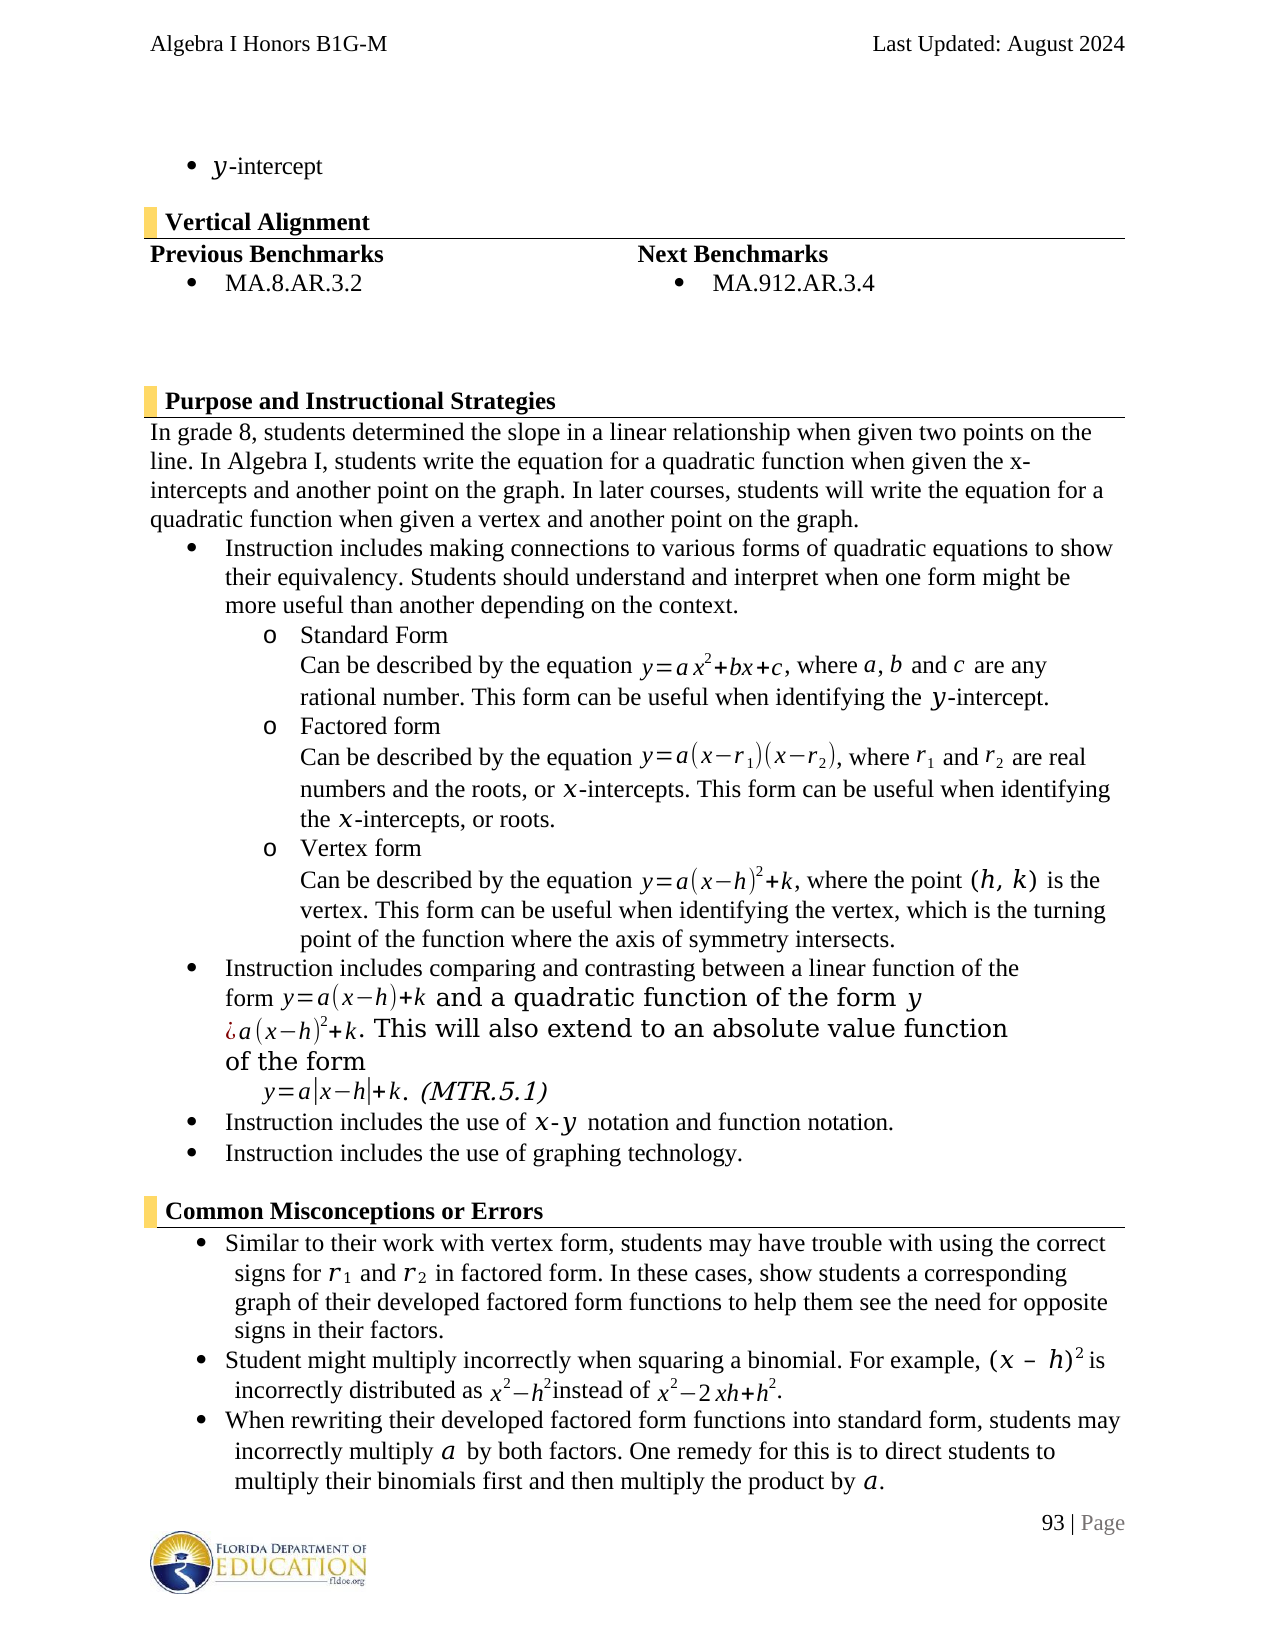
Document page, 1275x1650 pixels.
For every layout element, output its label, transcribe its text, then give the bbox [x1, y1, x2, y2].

list 𝑦-intercept [187, 150, 1125, 180]
text In grade 8, students determined the slope in a linear relationship when given two points on the line. In Algebra I, students write the equation for a quadratic function when given the x- intercepts and another point on the graph. In later courses, students will write the equation for a quadratic function when given a vertex and another point on the graph. [150, 418, 1125, 532]
text Can be described by the equation , where , and are any rational number. This form can be useful when identifying the 𝑦-intercept. [300, 649, 1125, 711]
list Instruction includes the use of graphing technology. [187, 1137, 1125, 1168]
list When rewriting their developed factored form functions into standard form, students may incorrectly multiply 𝑎 by both factors. One remedy for this is to direct students to multiply their binomials first and then multiply the product by 𝑎. [197, 1406, 1121, 1495]
list Factored form [262, 711, 1125, 740]
text Can be described by the equation , where the point (ℎ, 𝑘) is the vertex. This form can be useful when identifying the vertex, which is the turning point of the function where the axis of symmetry intersects. [300, 863, 1108, 953]
list Standard Form [262, 619, 1125, 649]
subtitle Common Misconceptions or Errors [157, 1196, 1125, 1227]
list Vertex form [262, 833, 1125, 863]
text Can be described by the equation , where and are real numbers and the roots, or 𝑥-intercepts. This form can be useful when identifying the 𝑥-intercepts, or roots. [300, 740, 1125, 833]
text . (MTR.5.1) [150, 1076, 1038, 1106]
subtitle Purpose and Instructional Strategies [157, 386, 1125, 417]
picture [150, 1531, 367, 1594]
list Instruction includes comparing and contrasting between a linear function of the form and a quadratic function of the form 𝑦. This will also extend to an absolute value function of the form [187, 953, 1038, 1076]
list Similar to their work with vertex form, students may have trouble with using the correct signs for 𝑟1 and 𝑟2 in factored form. In these cases, show students a corresponding graph of their developed factored form functions to help them see the need for opposite signs in their factors. [197, 1228, 1118, 1344]
subtitle Vertical Alignment [157, 207, 1125, 238]
list Instruction includes the use of 𝑥-𝑦 notation and function notation. [187, 1106, 1125, 1137]
list Instruction includes making connections to various forms of quadratic equations to show their equivalency. Students should understand and interpret when one form might be more useful than another depending on the context. [187, 533, 1125, 619]
list Student might multiply incorrectly when squaring a binomial. For example, (𝑥 – ℎ)2 is incorrectly distributed as instead of . [197, 1344, 1121, 1406]
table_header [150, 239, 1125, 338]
